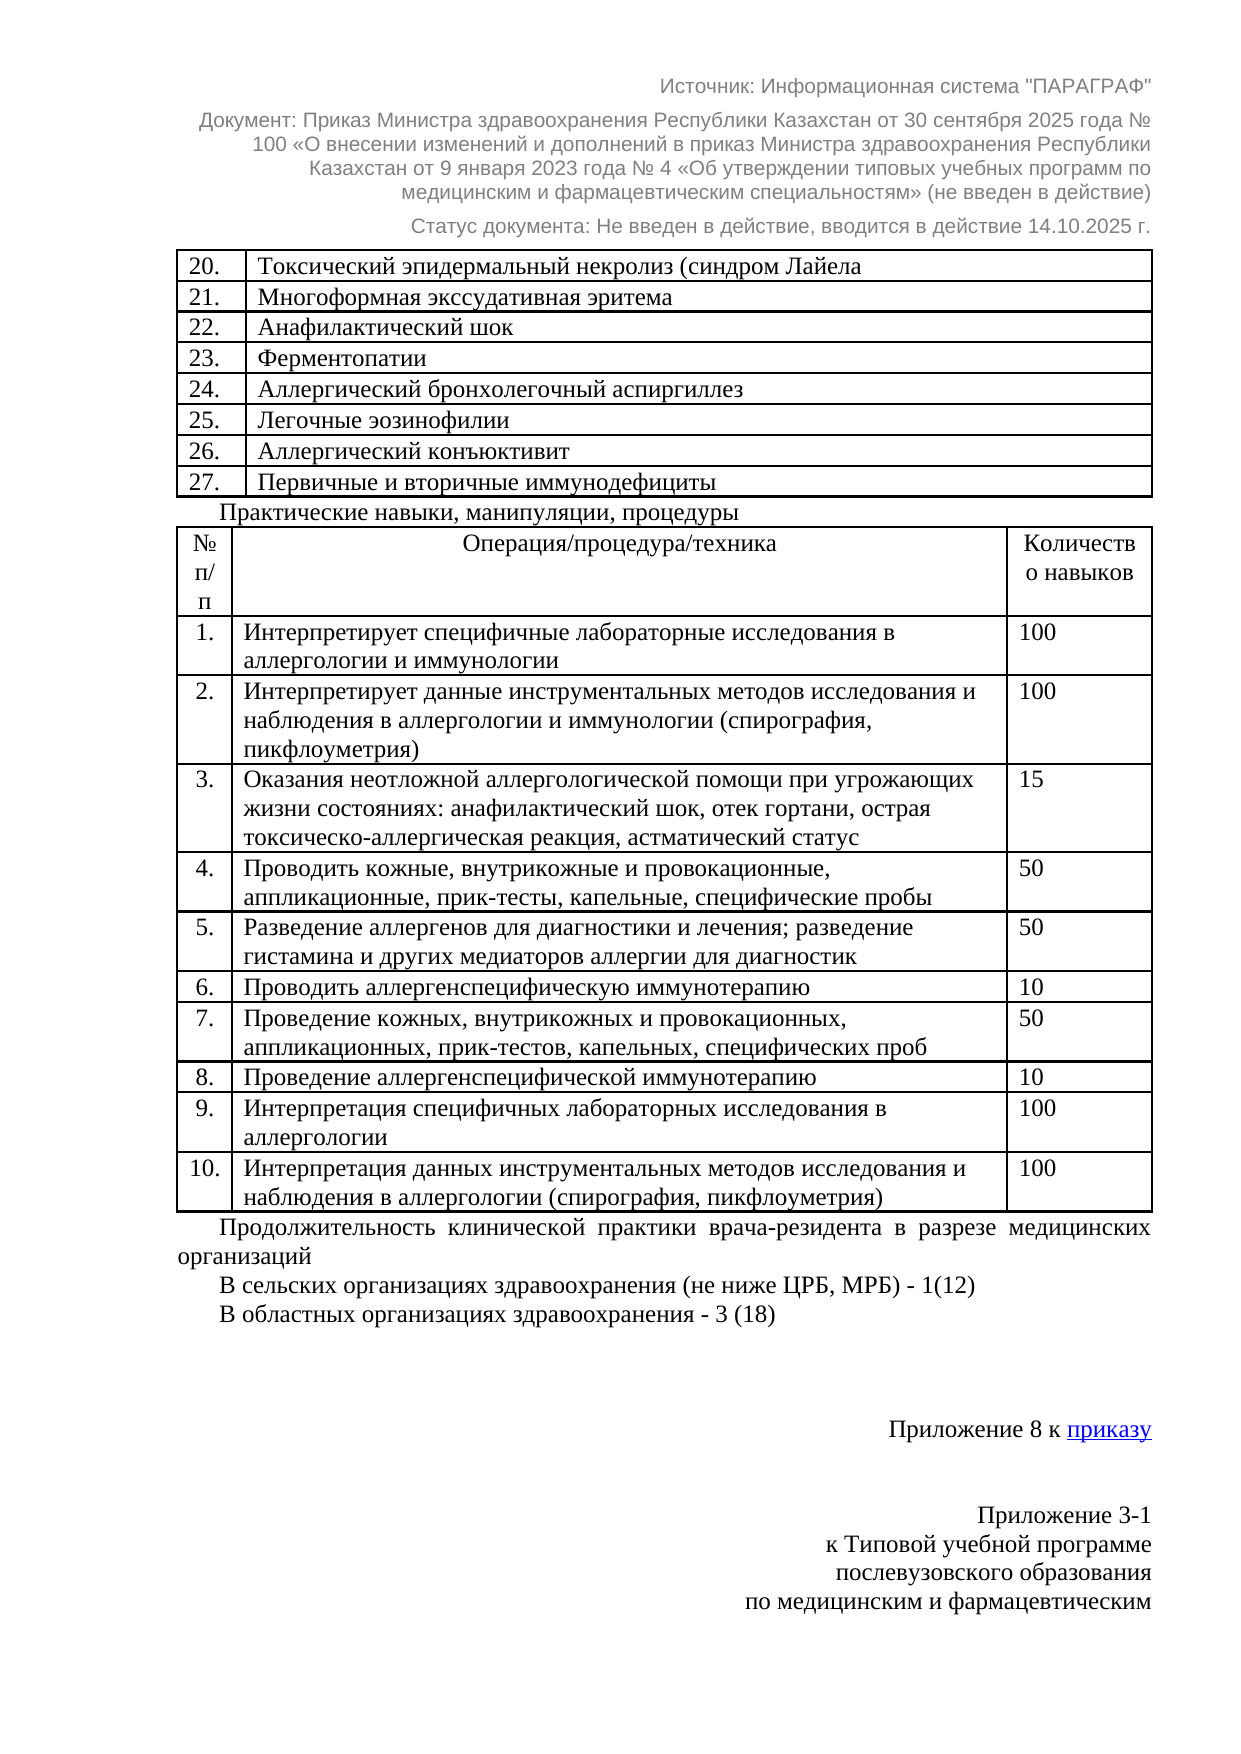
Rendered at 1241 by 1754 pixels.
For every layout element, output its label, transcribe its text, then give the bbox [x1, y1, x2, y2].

text Приложение 3-1 [177, 1500, 1152, 1529]
text Практические навыки, манипуляции, процедуры [177, 498, 1152, 526]
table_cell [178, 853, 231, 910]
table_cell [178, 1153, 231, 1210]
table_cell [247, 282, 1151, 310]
text Продолжительность клинической практики врача-резидента в разрезе медицинских организаций [177, 1213, 1152, 1270]
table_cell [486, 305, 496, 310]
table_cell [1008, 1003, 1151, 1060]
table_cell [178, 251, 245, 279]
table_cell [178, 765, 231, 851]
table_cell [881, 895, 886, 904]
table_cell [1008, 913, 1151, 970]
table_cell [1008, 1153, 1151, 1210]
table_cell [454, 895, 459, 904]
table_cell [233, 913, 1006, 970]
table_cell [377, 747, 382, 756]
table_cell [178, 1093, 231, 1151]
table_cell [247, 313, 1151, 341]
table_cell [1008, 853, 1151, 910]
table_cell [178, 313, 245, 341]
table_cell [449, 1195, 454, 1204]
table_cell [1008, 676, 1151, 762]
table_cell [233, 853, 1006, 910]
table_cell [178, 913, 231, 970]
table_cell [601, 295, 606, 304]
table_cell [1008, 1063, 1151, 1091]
text послевузовского образования [177, 1557, 1152, 1586]
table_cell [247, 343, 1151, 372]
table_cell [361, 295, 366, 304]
text В областных организациях здравоохранения - 3 (18) [177, 1299, 1152, 1327]
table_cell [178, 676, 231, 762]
text по медицинским и фармацевтическим [177, 1586, 1152, 1615]
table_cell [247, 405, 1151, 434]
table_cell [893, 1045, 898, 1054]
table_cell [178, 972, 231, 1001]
text В сельских организациях здравоохранения (не ниже ЦРБ, МРБ) - 1(12) [177, 1270, 1152, 1299]
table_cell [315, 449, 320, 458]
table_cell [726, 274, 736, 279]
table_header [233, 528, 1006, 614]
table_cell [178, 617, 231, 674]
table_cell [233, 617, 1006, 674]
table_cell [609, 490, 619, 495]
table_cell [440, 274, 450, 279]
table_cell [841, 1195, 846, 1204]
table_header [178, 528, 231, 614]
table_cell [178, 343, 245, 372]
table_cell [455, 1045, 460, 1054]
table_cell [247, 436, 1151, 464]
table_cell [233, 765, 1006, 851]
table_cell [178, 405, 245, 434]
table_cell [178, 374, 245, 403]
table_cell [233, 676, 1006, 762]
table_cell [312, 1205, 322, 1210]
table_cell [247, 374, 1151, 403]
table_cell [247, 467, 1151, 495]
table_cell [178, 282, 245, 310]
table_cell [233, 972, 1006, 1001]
text Приложение 8 к приказу [177, 1414, 1152, 1442]
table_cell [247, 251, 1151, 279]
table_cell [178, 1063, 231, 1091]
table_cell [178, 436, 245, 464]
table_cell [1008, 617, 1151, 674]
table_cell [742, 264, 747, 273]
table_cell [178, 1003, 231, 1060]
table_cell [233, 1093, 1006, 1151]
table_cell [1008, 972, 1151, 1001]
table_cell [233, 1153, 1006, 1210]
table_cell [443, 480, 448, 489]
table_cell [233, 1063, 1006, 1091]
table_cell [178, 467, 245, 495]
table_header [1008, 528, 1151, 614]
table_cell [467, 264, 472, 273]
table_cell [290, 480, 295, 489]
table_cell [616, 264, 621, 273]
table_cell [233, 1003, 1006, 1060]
text к Типовой учебной программе [177, 1529, 1152, 1557]
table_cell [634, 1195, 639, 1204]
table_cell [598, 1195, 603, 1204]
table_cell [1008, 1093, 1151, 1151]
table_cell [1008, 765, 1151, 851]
